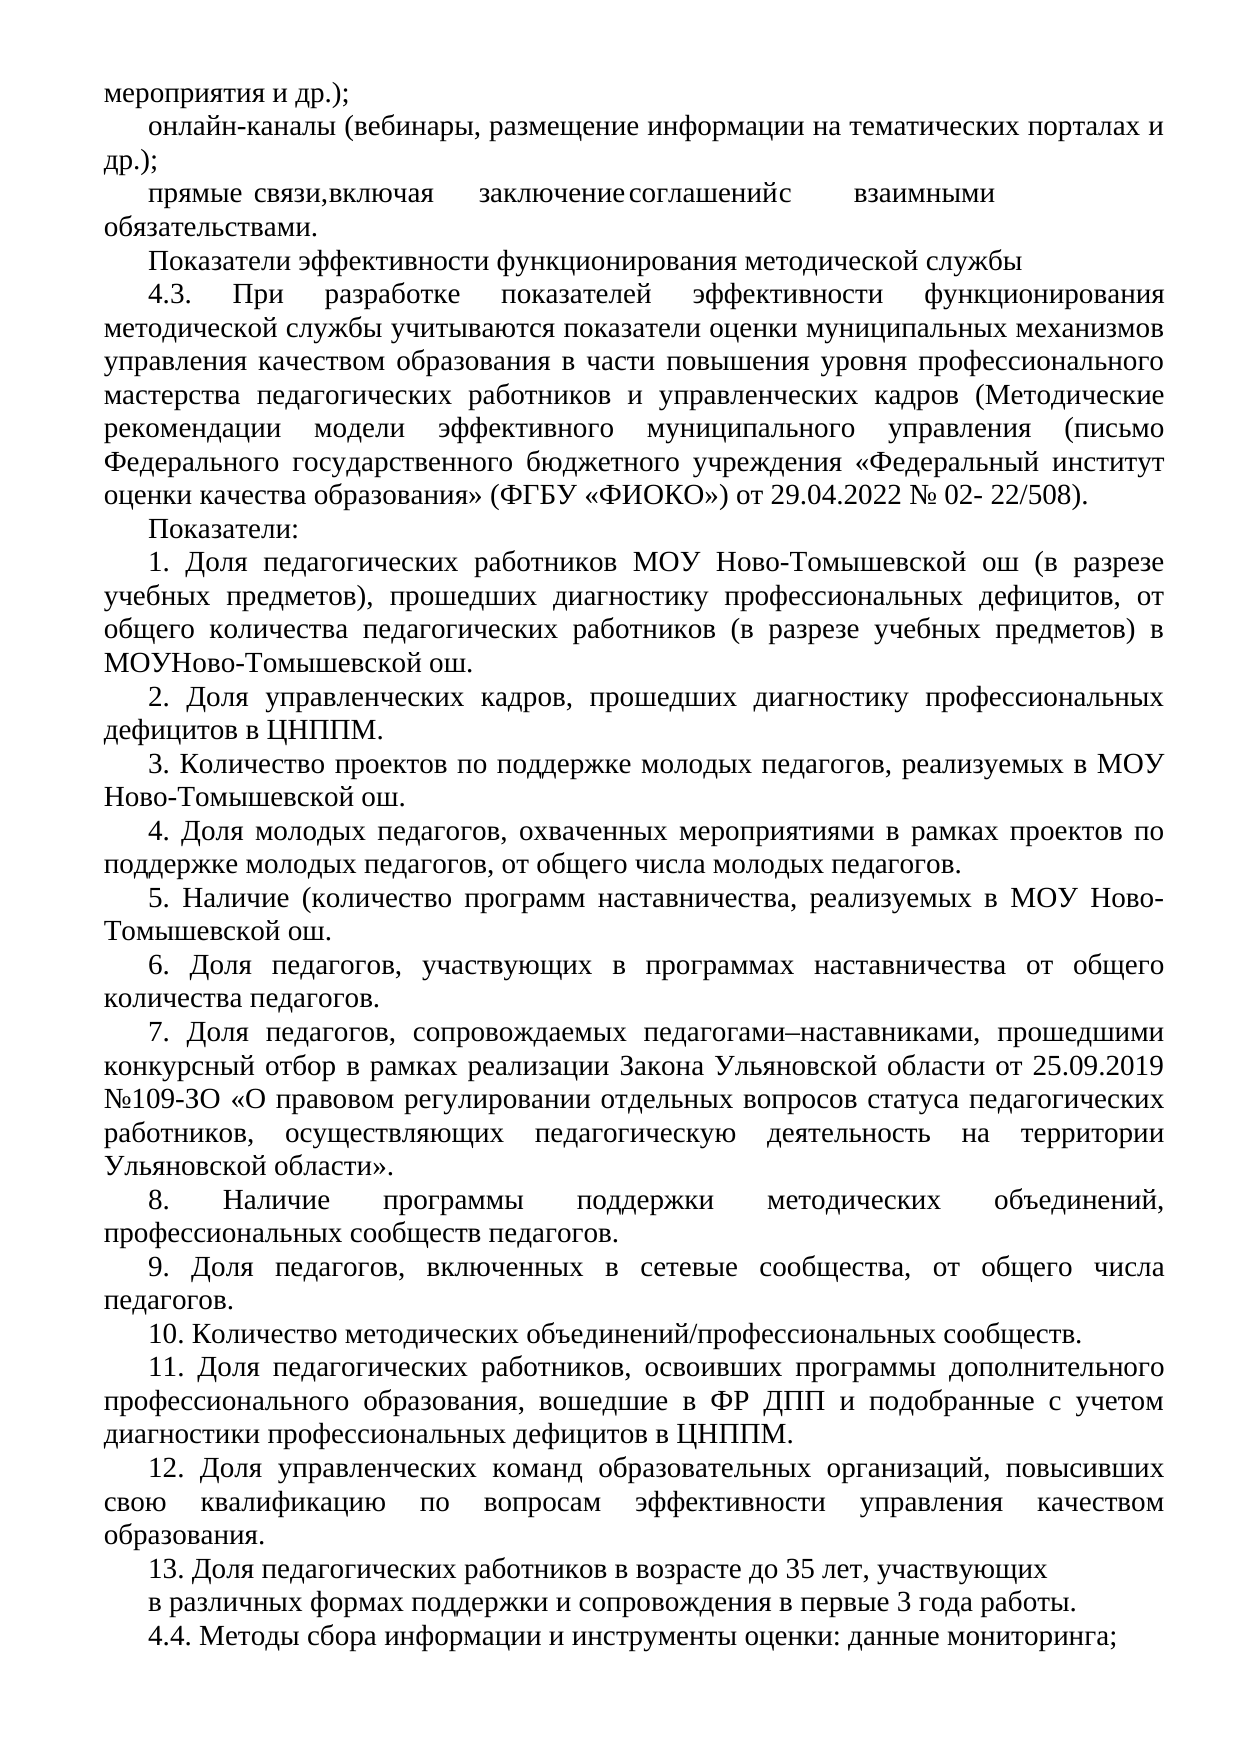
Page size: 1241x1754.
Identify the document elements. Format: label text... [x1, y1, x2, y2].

text 4.4. Методы сбора информации и инструменты оценки: данные мониторинга; [103, 1618, 1165, 1651]
text Показатели: [103, 511, 1165, 544]
text Показатели эффективности функционирования методической службы [103, 243, 1165, 276]
text 8. Наличие программы поддержки методических объединений, профессиональных сообществ педагогов. [103, 1182, 1165, 1249]
text 13. Доля педагогических работников в возрасте до 35 лет, участвующих [103, 1551, 1165, 1584]
text 11. Доля педагогических работников, освоивших программы дополнительного профессионального образования, вошедшие в ФР ДПП и подобранные с учетом диагностики профессиональных дефицитов в ЦНППМ. [103, 1349, 1165, 1450]
text онлайн-каналы (вебинары, размещение информации на тематических порталах и др.); [103, 108, 1165, 176]
text 12. Доля управленческих команд образовательных организаций, повысивших свою квалификацию по вопросам эффективности управления качеством образования. [103, 1450, 1165, 1551]
text 1. Доля педагогических работников МОУ Ново-Томышевской ош (в разрезе учебных предметов), прошедших диагностику профессиональных дефицитов, от общего количества педагогических работников (в разрезе учебных предметов) в МОУНово-Томышевской ош. [103, 544, 1165, 679]
text 10. Количество методических объединений/профессиональных сообществ. [103, 1316, 1165, 1349]
text 2. Доля управленческих кадров, прошедших диагностику профессиональных дефицитов в ЦНППМ. [103, 679, 1165, 746]
text 3. Количество проектов по поддержке молодых педагогов, реализуемых в МОУ Ново-Томышевской ош. [103, 746, 1165, 813]
text в различных формах поддержки и сопровождения в первые 3 года работы. [103, 1584, 1165, 1618]
text 4.3. При разработке показателей эффективности функционирования методической службы учитываются показатели оценки муниципальных механизмов управления качеством образования в части повышения уровня профессионального мастерства педагогических работников и управленческих кадров (Методические рекомендации модели эффективного муниципального управления (письмо Федерального государственного бюджетного учреждения «Федеральный институт оценки качества образования» (ФГБУ «ФИОКО») от 29.04.2022 № 02- 22/508). [103, 276, 1165, 511]
text 4. Доля молодых педагогов, охваченных мероприятиями в рамках проектов по поддержке молодых педагогов, от общего числа молодых педагогов. [103, 813, 1165, 880]
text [103, 75, 1165, 108]
text прямые связи, включая заключение соглашений с взаимными обязательствами. [103, 176, 1165, 243]
text 9. Доля педагогов, включенных в сетевые сообщества, от общего числа педагогов. [103, 1249, 1165, 1316]
text 5. Наличие (количество программ наставничества, реализуемых в МОУ Ново-Томышевской ош. [103, 880, 1165, 947]
text 6. Доля педагогов, участвующих в программах наставничества от общего количества педагогов. [103, 947, 1165, 1014]
text 7. Доля педагогов, сопровождаемых педагогами–наставниками, прошедшими конкурсный отбор в рамках реализации Закона Ульяновской области от 25.09.2019 №109-ЗО «О правовом регулировании отдельных вопросов статуса педагогических работников, осуществляющих педагогическую деятельность на территории Ульяновской области». [103, 1014, 1165, 1182]
